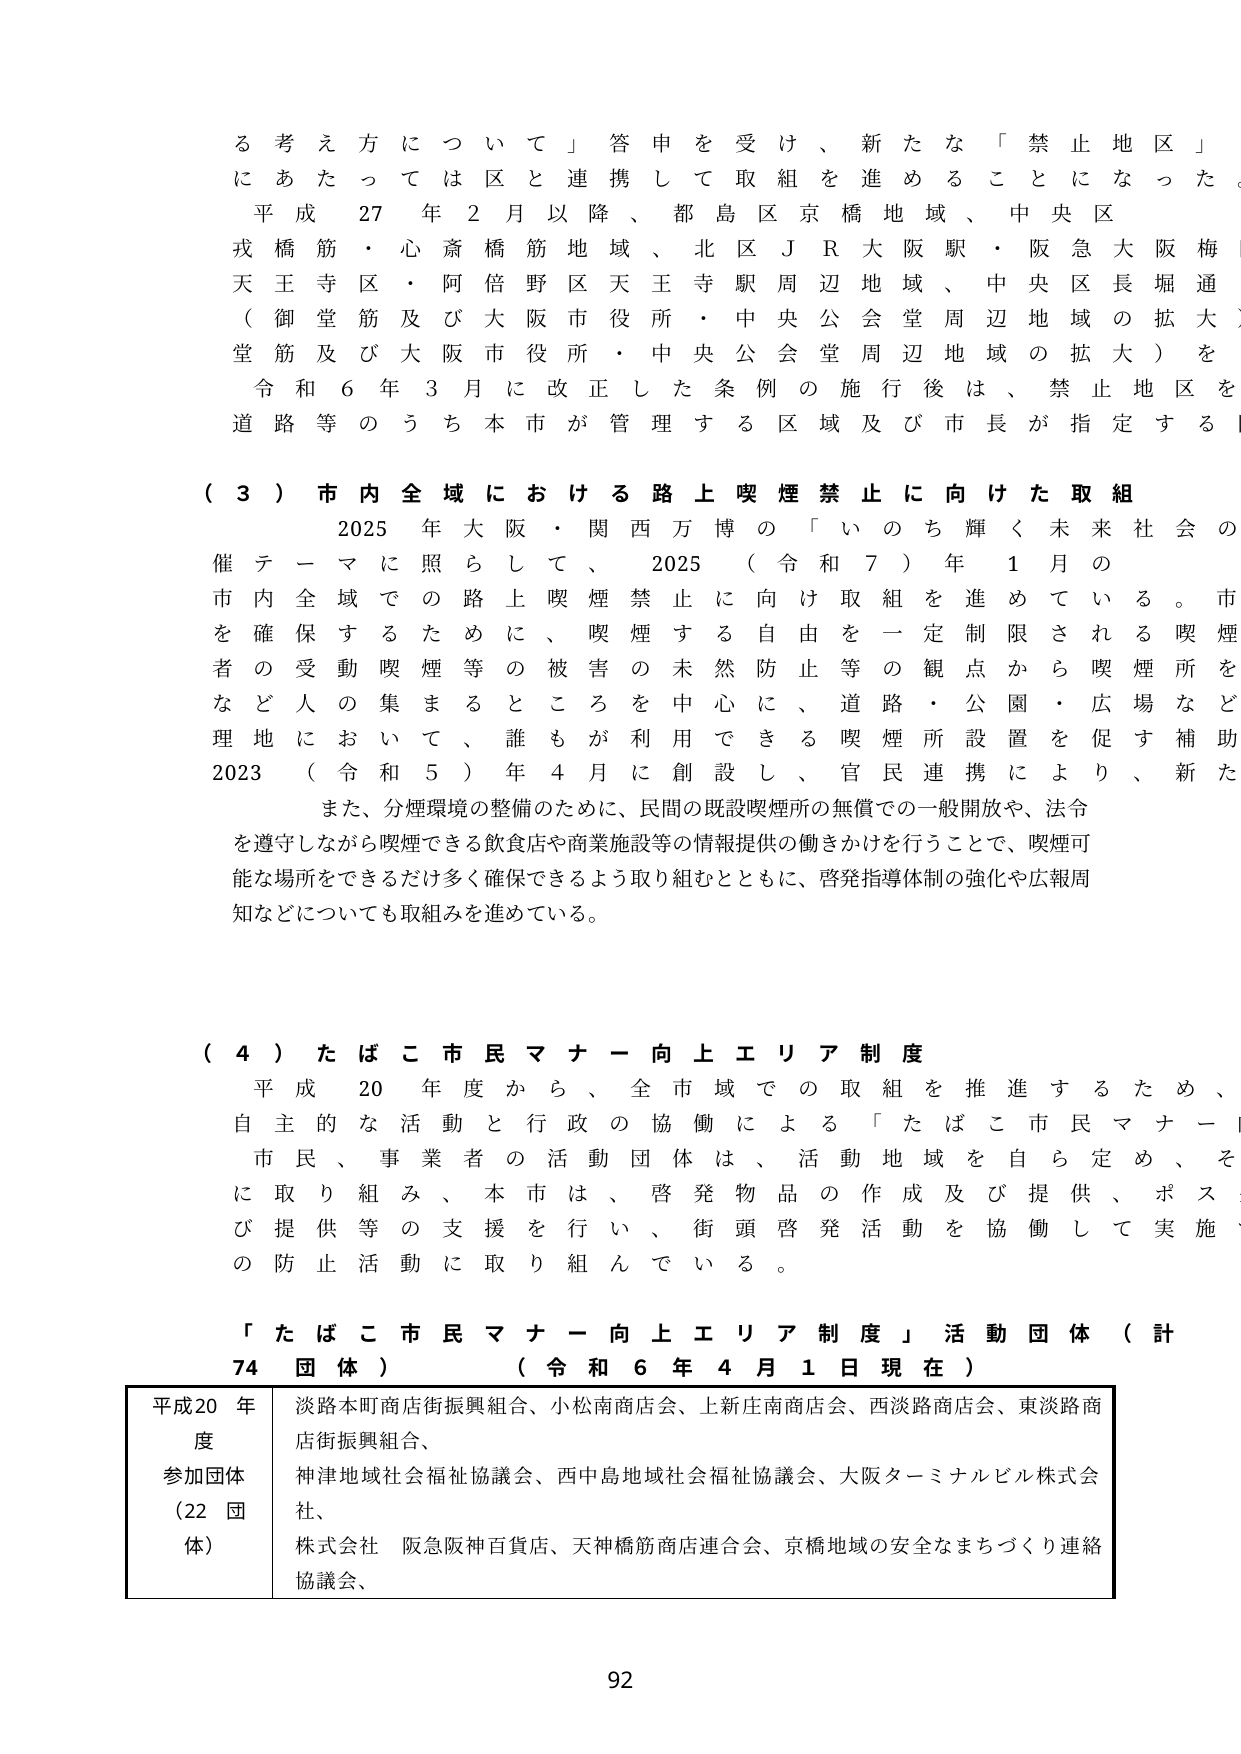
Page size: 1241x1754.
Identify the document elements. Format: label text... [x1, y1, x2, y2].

text 平成27年２月以降、都島区京橋地域、中央区戎橋筋・心斎橋筋地域、北区ＪＲ大阪駅・阪急大阪梅田駅周辺地域、天王寺区・阿倍野区天王寺駅周辺地域、中央区長堀通り地域、こども本の森中之島周辺地域（御堂筋及び大阪市役所・中央公会堂周辺地域の拡大）、堂島公園の一部及び周辺地域（御堂筋及び大阪市役所・中央公会堂周辺地域の拡大）を「禁止地区」に指定した。 [212, 194, 1091, 369]
text 市民、事業者の活動団体は、活動地域を自ら定め、その地域において路上喫煙の防止活動に取り組み、本市は、啓発物品の作成及び提供、ポスター・のぼりなどの標示物の作成及び提供等の支援を行い、街頭啓発活動を協働して実施するなど、路上喫煙の防止活動に取り組んでいる。 [212, 1139, 1091, 1279]
text 平成20年度から、全市域での取組を推進するため、市民、事業者の活動団体の自主的な活動と行政の協働による「たばこ市民マナー向上エリア制度」を実施している。 [212, 1069, 1091, 1139]
table_header 平成20年度 参加団体 （22団体） [128, 1388, 272, 1598]
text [212, 124, 1091, 194]
text また、分煙環境の整備のために、民間の既設喫煙所の無償での一般開放や、法令を遵守しながら喫煙できる飲食店や商業施設等の情報提供の働きかけを行うことで、喫煙可能な場所をできるだけ多く確保できるよう取り組むとともに、啓発指導体制の強化や広報周知などについても取組みを進めている。 [149, 789, 1091, 929]
text 「たばこ市民マナー向上エリア制度」活動団体（計74団体） （令和６年４月１日現在） [149, 1314, 1091, 1384]
text （３）市内全域における路上喫煙禁止に向けた取組 [149, 474, 1091, 509]
text 令和６年３月に改正した条例の施行後は、禁止地区を、道路等のうち本市が管理する区域及び市長が指定する区域に改める。 [212, 369, 1091, 439]
text 2025年大阪・関西万博の「いのち輝く未来社会のデザイン」の実現という開催テーマに照らして、2025（令和７）年1月の市内全域での路上喫煙禁止に向け取組を進めている。市内全域における路上喫煙禁止の実効性を確保するために、喫煙する自由を一定制限される喫煙者に対する喫煙場所の確保と、非喫煙者の受動喫煙等の被害の未然防止等の観点から喫煙所を設置し、分煙環境を整備する。駅周辺など人の集まるところを中心に、道路・公園・広場などの公共スペースの外、民間の施設や管理地において、誰もが利用できる喫煙所設置を促す補助制度を2023（令和５）年４月に創設し、官民連携により、新たな喫煙所の整備を進めてきた。 [170, 509, 1091, 789]
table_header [273, 1388, 1112, 1598]
text （４）たばこ市民マナー向上エリア制度 [149, 1034, 1091, 1069]
